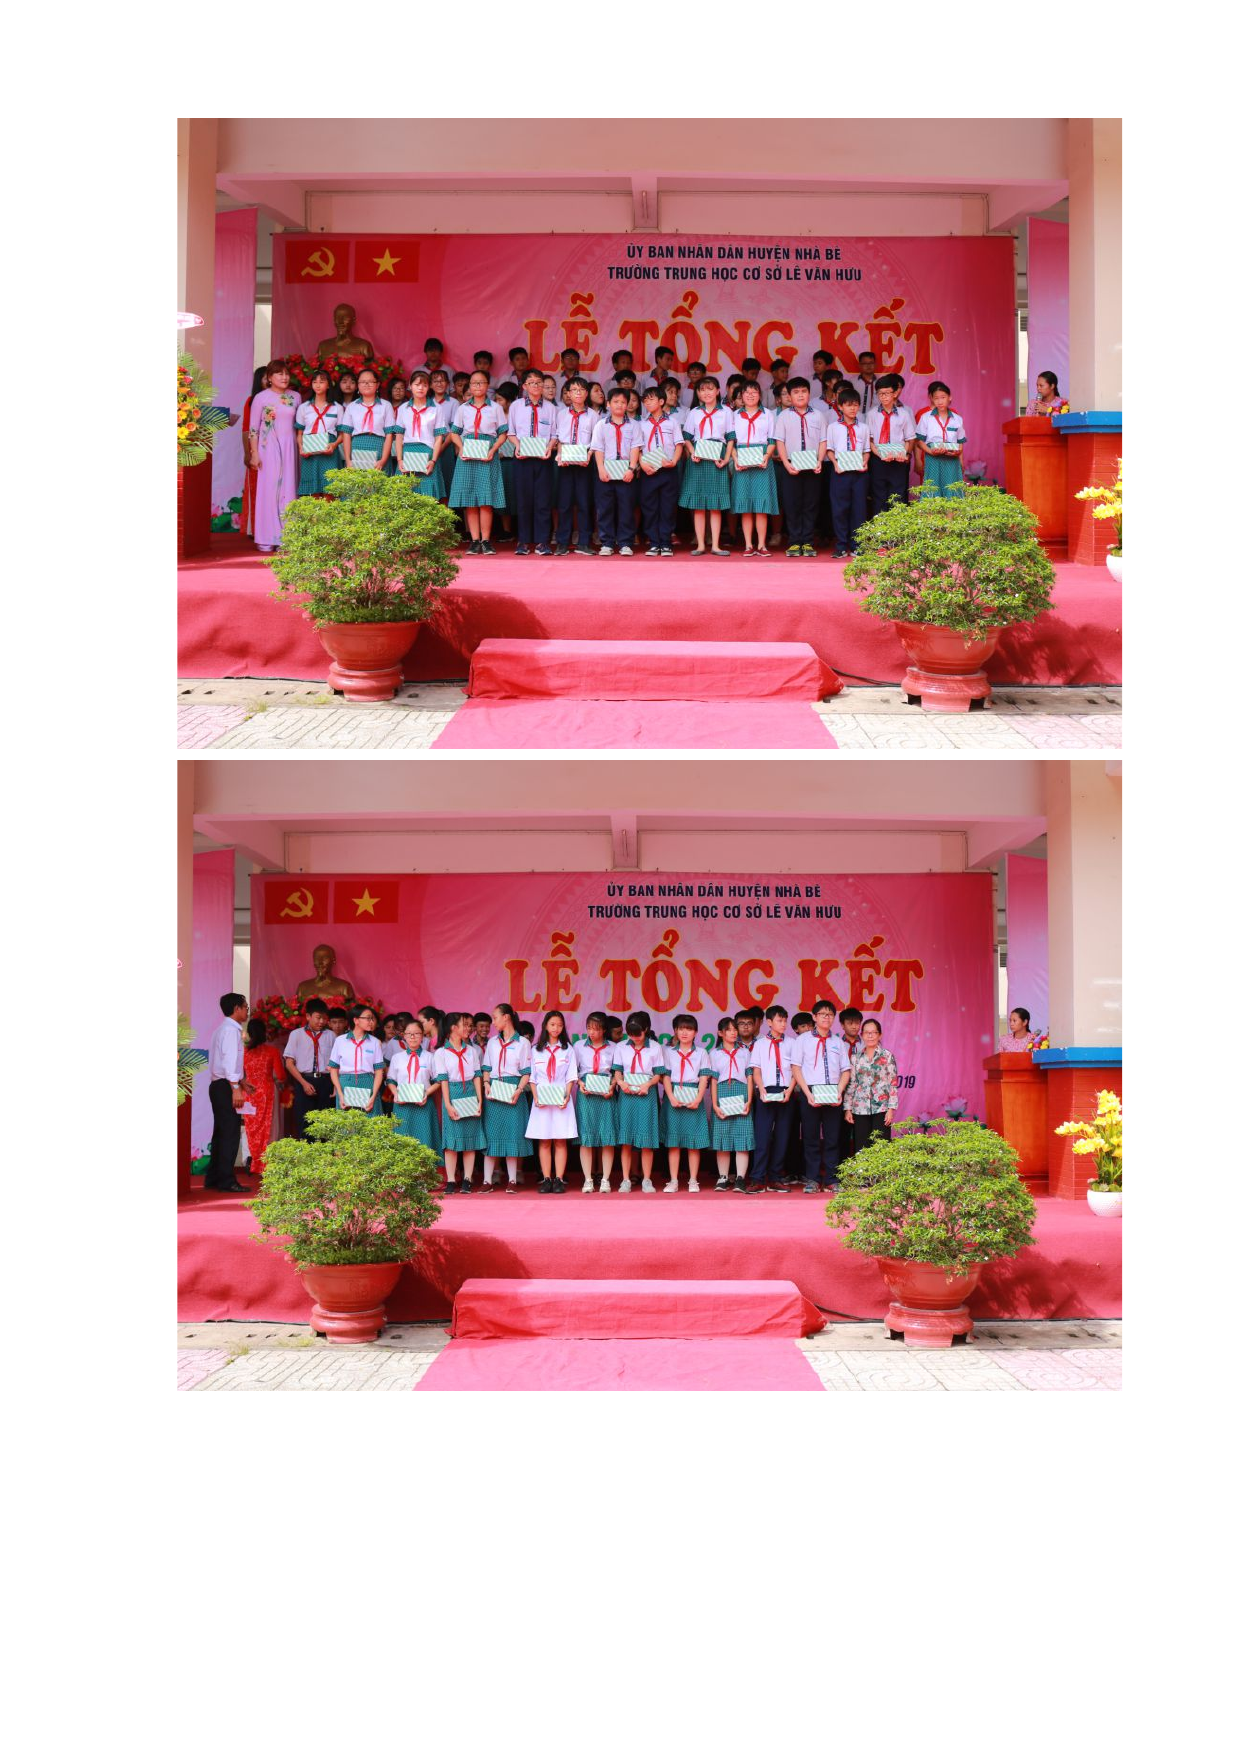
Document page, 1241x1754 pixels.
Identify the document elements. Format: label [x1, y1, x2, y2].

picture [177, 118, 1123, 749]
picture [177, 760, 1123, 1391]
